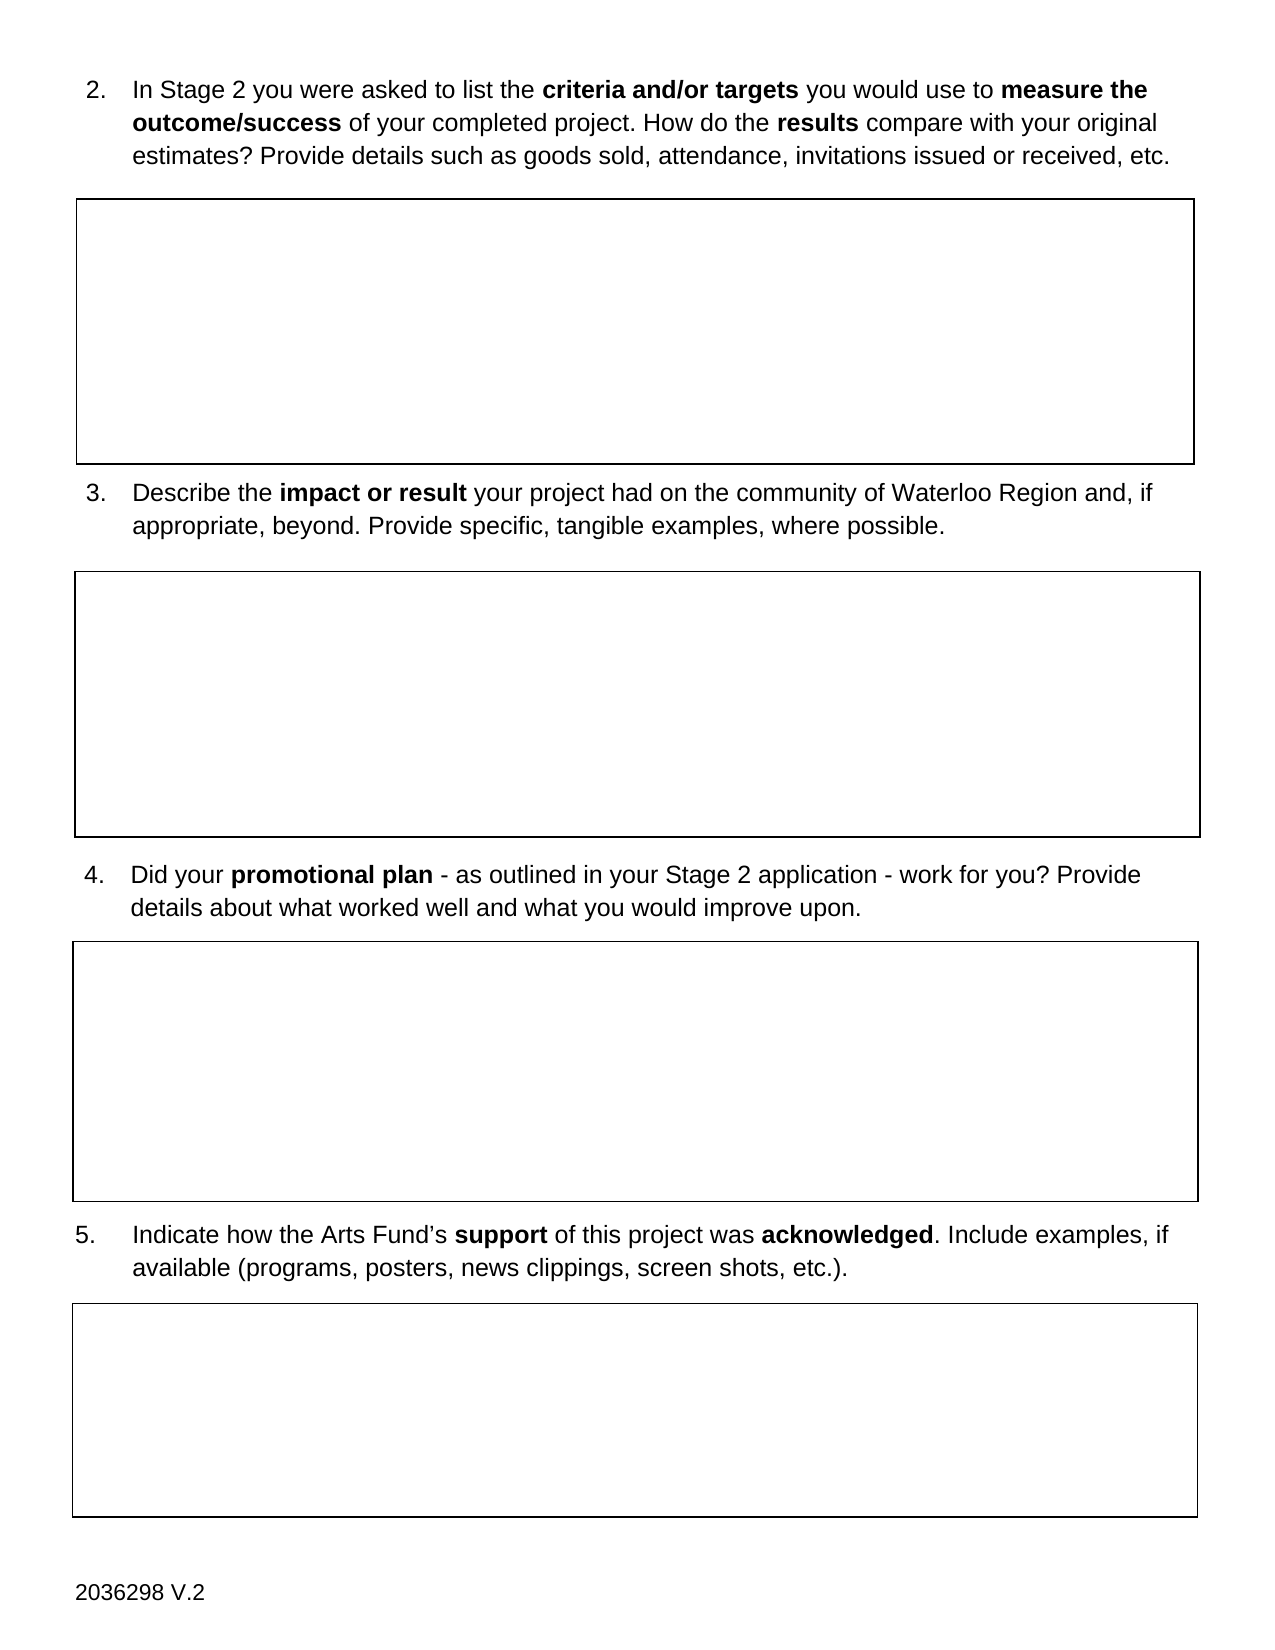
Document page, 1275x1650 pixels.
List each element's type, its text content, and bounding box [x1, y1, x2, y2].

list Indicate how the Arts Fund’s support of this project was acknowledged. Include examples, if available (programs, posters, news clippings, screen shots, etc.). [75, 926, 1200, 1282]
list In Stage 2 you were asked to list the criteria and/or targets you would use to measure the outcome/success of your completed project. How do the results compare with your original estimates? Provide details such as goods sold, attendance, invitations issued or received, etc. [86, 75, 1181, 170]
list Describe the impact or result your project had on the community of Waterloo Region and, if appropriate, beyond. Provide specific, tangible examples, where possible. [86, 478, 1181, 539]
list Did your promotional plan - as outlined in your Stage 2 application - work for you? Provide details about what worked well and what you would improve upon. [84, 860, 1181, 922]
